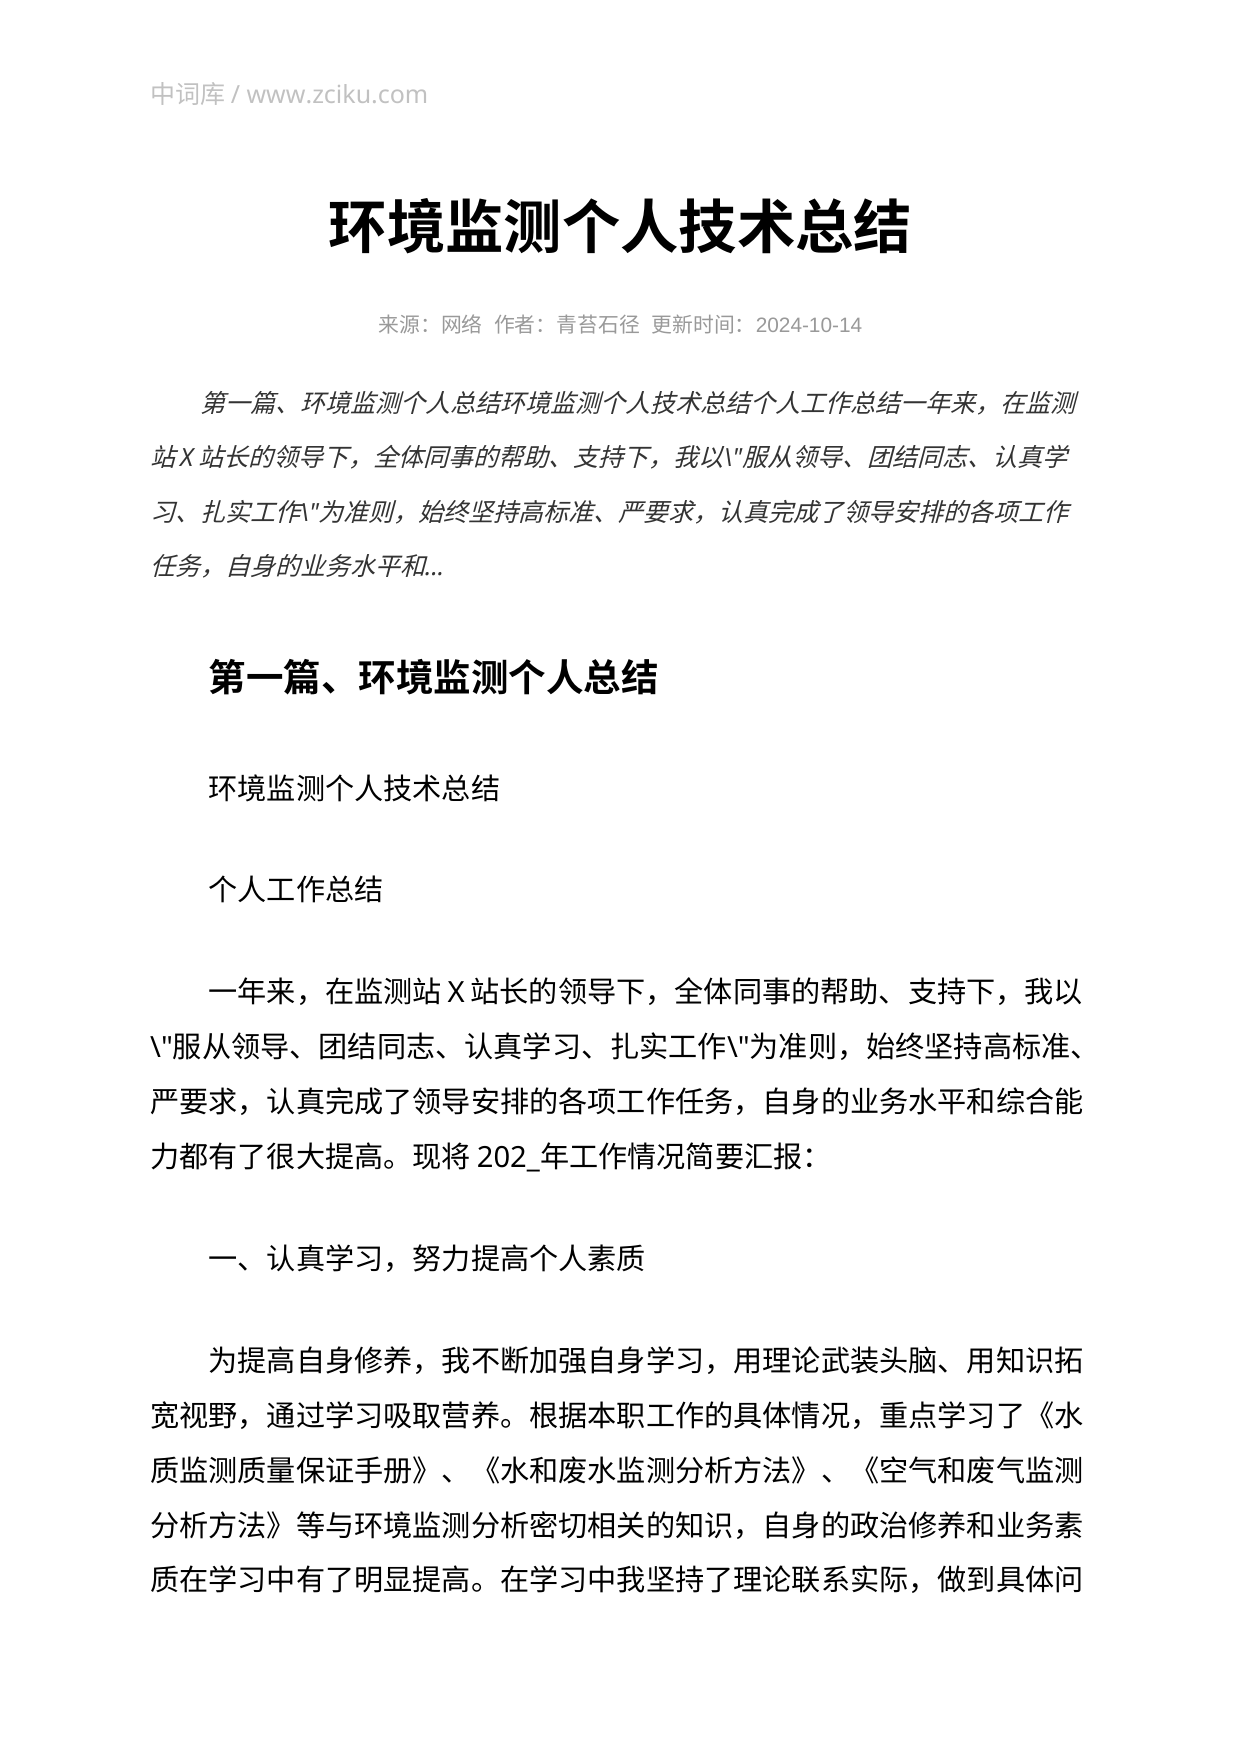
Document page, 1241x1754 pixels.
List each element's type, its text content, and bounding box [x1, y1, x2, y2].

text 一年来，在监测站X站长的领导下，全体同事的帮助、支持下，我以\"服从领导、团结同志、认真学习、扎实工作\"为准则，始终坚持高标准、严要求，认真完成了领导安排的各项工作任务，自身的业务水平和综合能力都有了很大提高。现将202_年工作情况简要汇报： [150, 969, 1090, 1176]
text 第一篇、环境监测个人总结环境监测个人技术总结个人工作总结一年来，在监测站X站长的领导下，全体同事的帮助、支持下，我以\"服从领导、团结同志、认真学习、扎实工作\"为准则，始终坚持高标准、严要求，认真完成了领导安排的各项工作任务，自身的业务水平和... [150, 383, 1090, 583]
text 环境监测个人技术总结 [150, 765, 1090, 807]
text 第一篇、环境监测个人总结 [150, 648, 1090, 702]
text 个人工作总结 [150, 867, 1090, 909]
text 一、认真学习，努力提高个人素质 [150, 1236, 1090, 1278]
text 来源：网络 作者：青苔石径 更新时间：2024-10-14 [150, 313, 1090, 337]
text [150, 1337, 1090, 1599]
subtitle 环境监测个人技术总结 [150, 181, 1090, 266]
